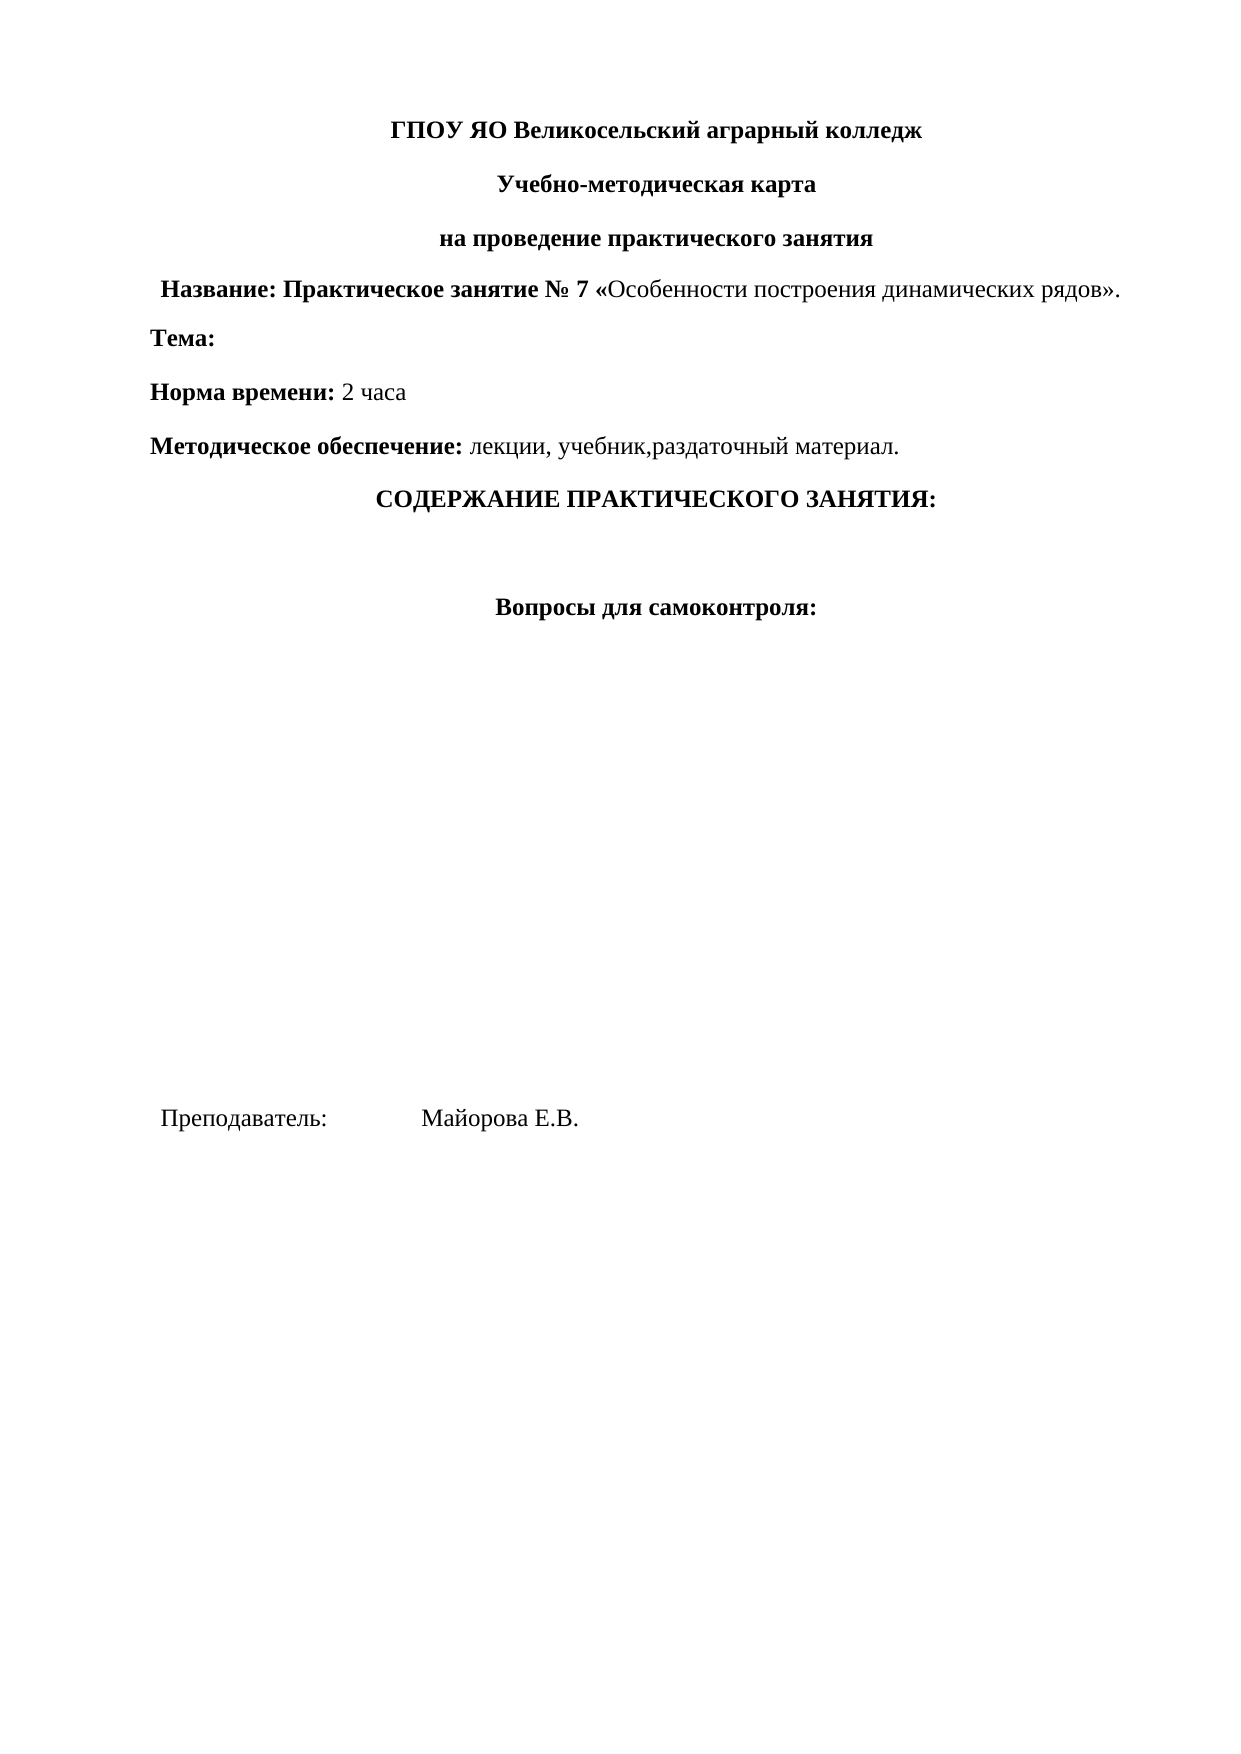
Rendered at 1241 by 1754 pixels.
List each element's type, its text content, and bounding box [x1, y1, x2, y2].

text Норма времени: 2 часа [150, 377, 1162, 406]
text СОДЕРЖАНИЕ ПРАКТИЧЕСКОГО ЗАНЯТИЯ: [150, 484, 1162, 513]
text Методическое обеспечение: лекции, учебник,раздаточный материал. [150, 431, 1162, 459]
text ГПОУ ЯО Великосельский аграрный колледж [150, 115, 1162, 144]
text Учебно-методическая карта [150, 169, 1162, 198]
text Вопросы для самоконтроля: [150, 592, 1162, 621]
text Преподаватель: Майорова Е.В. [160, 1107, 1162, 1132]
text Тема: [150, 323, 1162, 352]
text на проведение практического занятия [150, 223, 1162, 252]
text Название: Практическое занятие № 7 «Особенности построения динамических рядов». [160, 277, 1162, 302]
